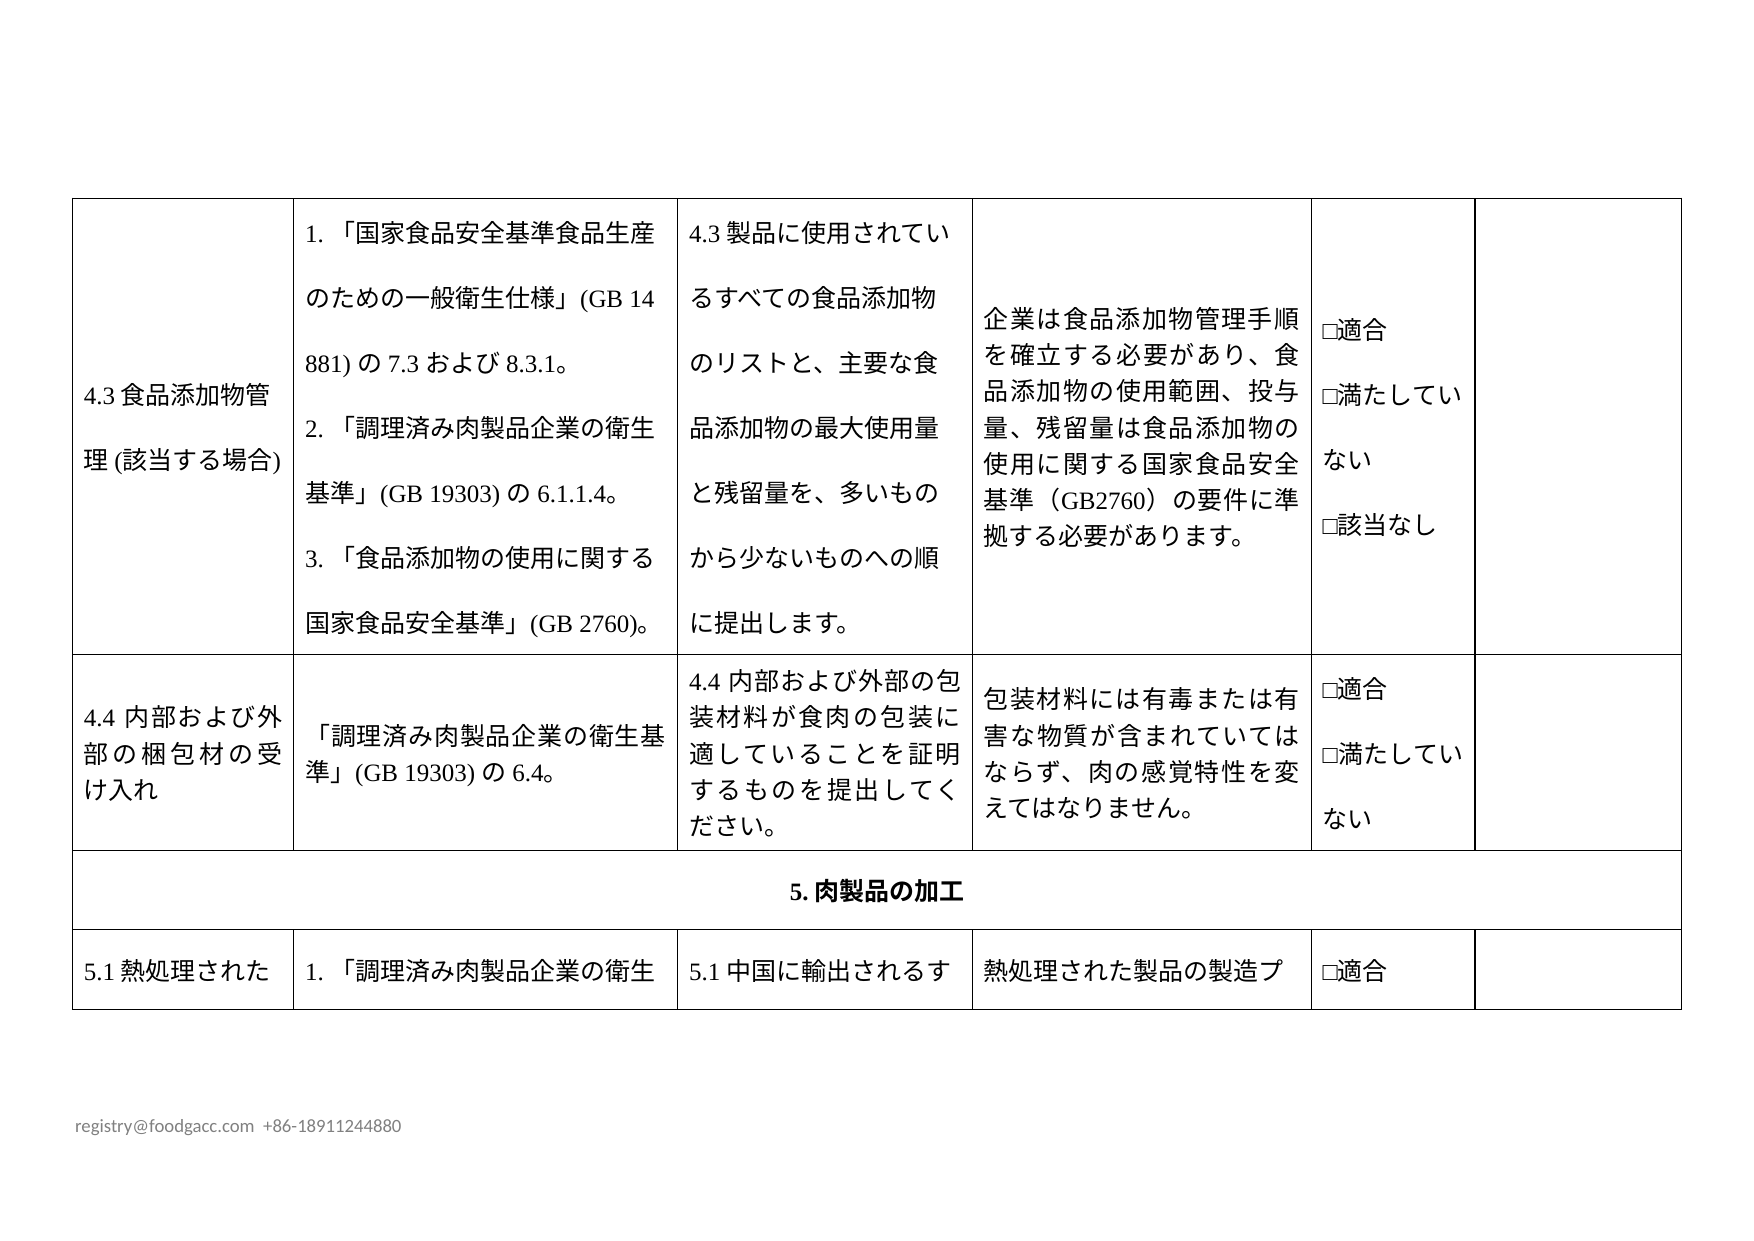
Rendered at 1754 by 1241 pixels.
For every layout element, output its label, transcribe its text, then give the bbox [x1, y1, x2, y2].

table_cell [294, 930, 677, 1009]
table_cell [678, 930, 972, 1009]
table_cell 「調理済み肉製品企業の衛生基準」(GB 19303) の 6.4。 [294, 655, 677, 850]
table_cell 包装材料には有毒または有害な物質が含まれていてはならず、肉の感覚特性を変えてはなりません。 [973, 655, 1311, 850]
table_cell 5. 肉製品の加工 [73, 851, 1681, 929]
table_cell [973, 930, 1311, 1009]
table_cell 1. 「国家食品安全基準食品生産のための一般衛生仕様」(GB 14881) の 7.3 および 8.3.1。 2. 「調理済み肉製品企業の衛生基準」(GB 19303) の 6.1.1.4。 3. 「食品添加物の使用に関する国家食品安全基準」(GB 2760)。 [294, 199, 677, 654]
table_cell 4.3 製品に使用されているすべての食品添加物のリストと、主要な食品添加物の最大使用量と残留量を、多いものから少ないものへの順に提出します。 [678, 199, 972, 654]
table_cell [1476, 655, 1681, 850]
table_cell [73, 930, 293, 1009]
table_cell 企業は食品添加物管理手順を確立する必要があり、食品添加物の使用範囲、投与量、残留量は食品添加物の使用に関する国家食品安全基準（GB2760）の要件に準拠する必要があります。 [973, 199, 1311, 654]
table_cell [1476, 930, 1681, 1009]
table_cell □適合 □満たしていない [1312, 655, 1474, 850]
table_cell □適合 □満たしていない □該当なし [1312, 930, 1474, 1009]
table_cell 4.4 内部および外部の包装材料が食肉の包装に適していることを証明するものを提出してください。 [678, 655, 972, 850]
table_cell 4.4 内部および外部の梱包材の受け入れ [73, 655, 293, 850]
table_cell □適合 □満たしていない □該当なし [1312, 199, 1474, 654]
table_cell [1476, 199, 1681, 654]
table_cell 4.3食品添加物管理 (該当する場合) [73, 199, 293, 654]
